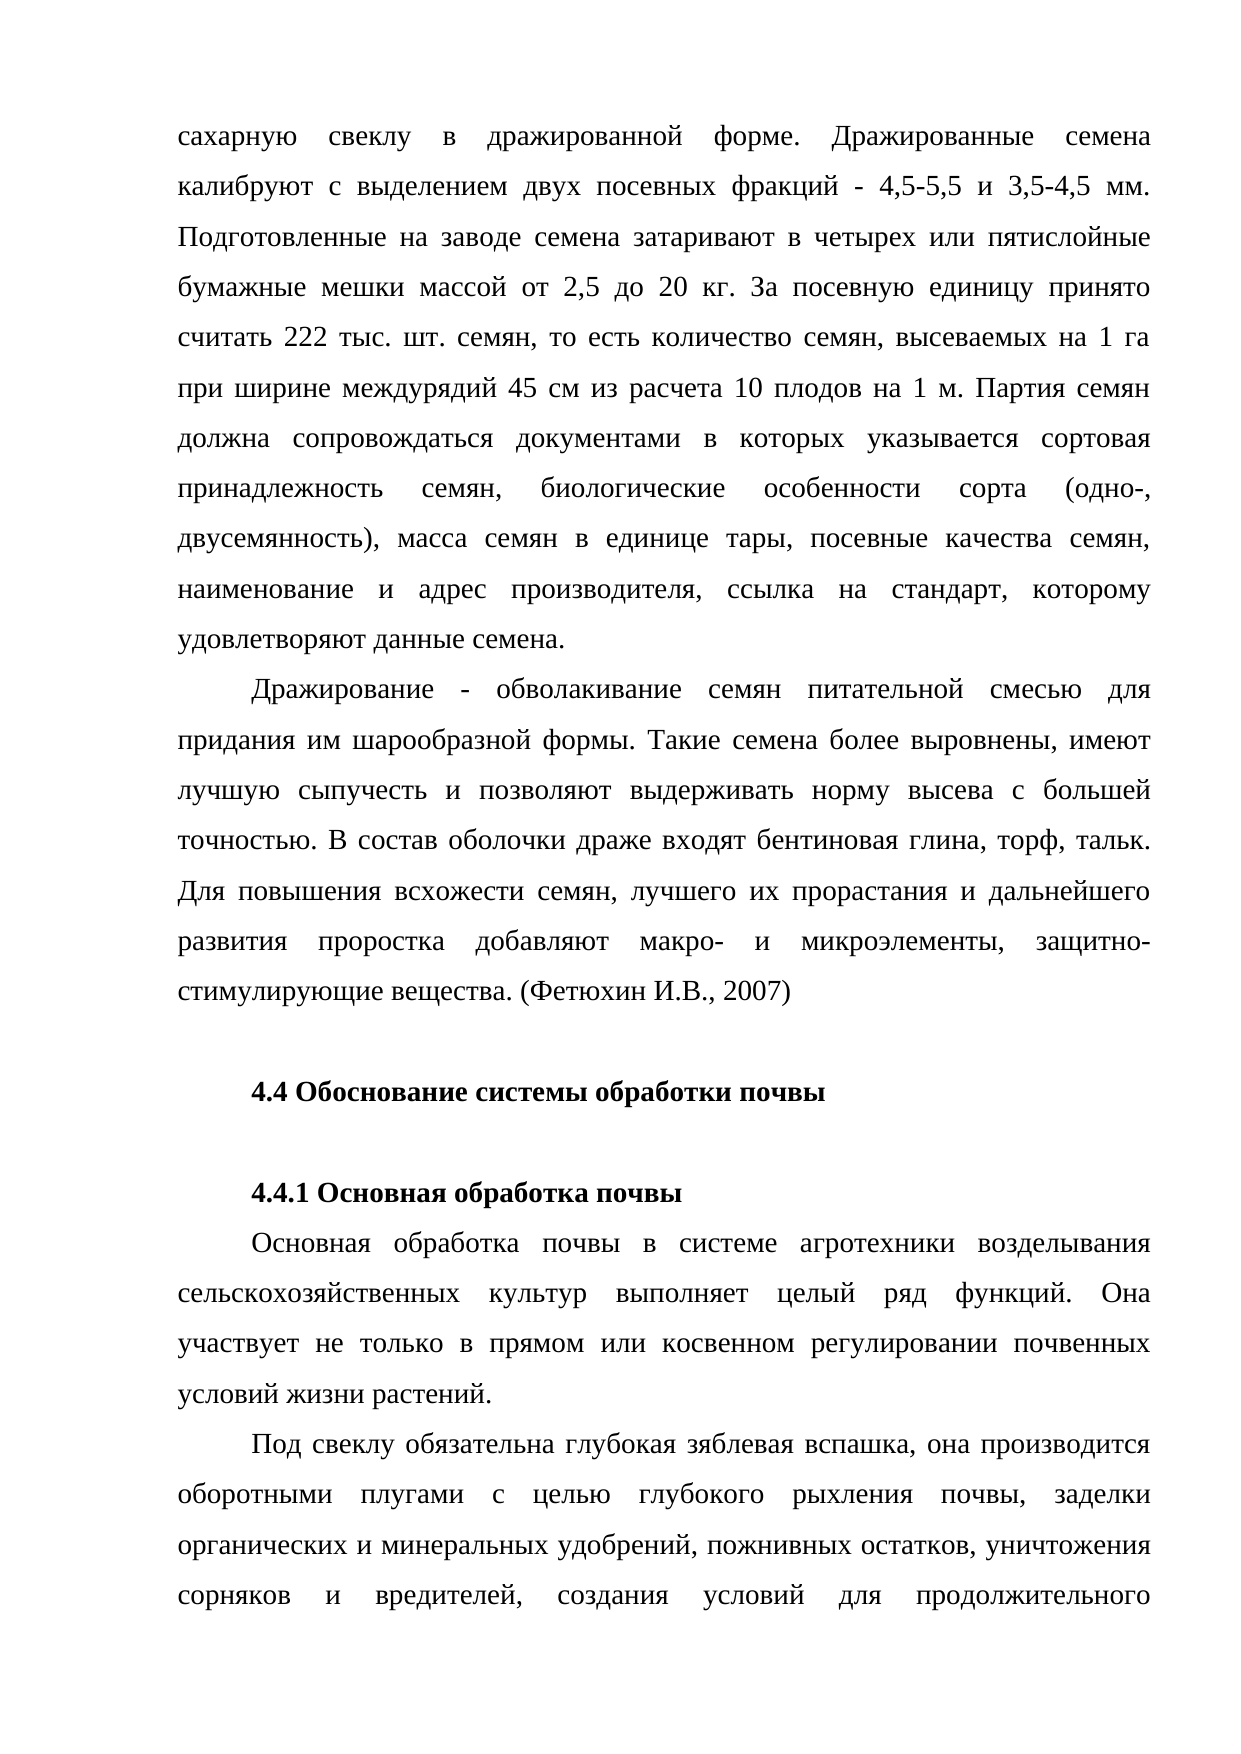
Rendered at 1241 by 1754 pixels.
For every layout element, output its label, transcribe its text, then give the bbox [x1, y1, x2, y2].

text Дражирование - обволакивание семян питательной смесью для придания им шарообразной формы. Такие семена более выровнены, имеют лучшую сыпучесть и позволяют выдерживать норму высева с большей точностью. В состав оболочки драже входят бентиновая глина, торф, тальк. Для повышения всхожести семян, лучшего их прорастания и дальнейшего развития проростка добавляют макро- и микроэлементы, защитно-стимулирующие вещества. (Фетюхин И.В., 2007) [177, 672, 1152, 1007]
text 4.4.1 Основная обработка почвы [177, 1175, 1152, 1208]
text Основная обработка почвы в системе агротехники возделывания сельскохозяйственных культур выполняет целый ряд функций. Она участвует не только в прямом или косвенном регулировании почвенных условий жизни растений. [177, 1225, 1152, 1409]
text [177, 118, 1152, 655]
text 4.4 Обоснование системы обработки почвы [177, 1074, 1152, 1108]
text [177, 1426, 1152, 1611]
